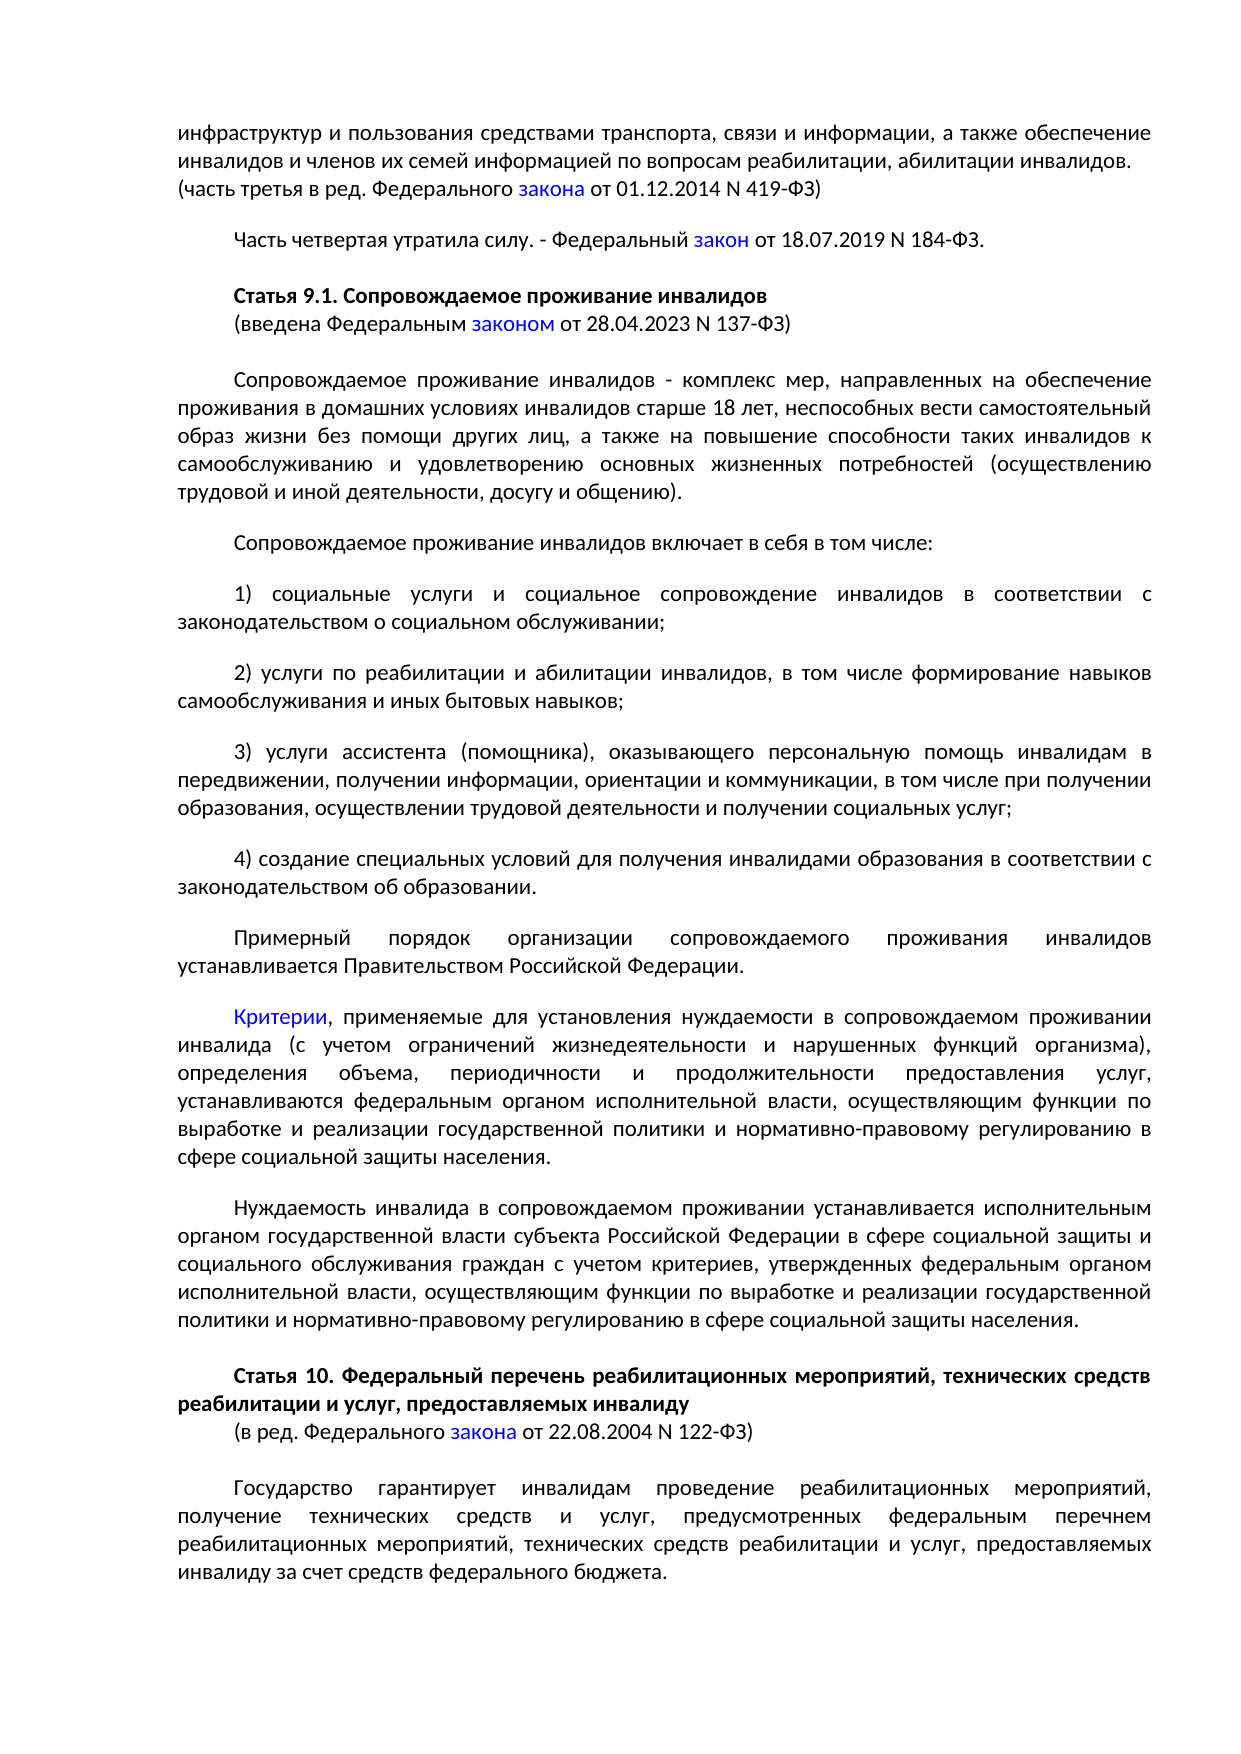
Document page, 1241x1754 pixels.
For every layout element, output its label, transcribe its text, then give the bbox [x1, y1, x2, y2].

title Статья 9.1. Сопровождаемое проживание инвалидов [177, 281, 1152, 309]
text (в ред. Федерального закона от 22.08.2004 N 122-ФЗ) [177, 1417, 1152, 1445]
text Государство гарантирует инвалидам проведение реабилитационных мероприятий, получение технических средств и услуг, предусмотренных федеральным перечнем реабилитационных мероприятий, технических средств реабилитации и услуг, предоставляемых инвалиду за счет средств федерального бюджета. [177, 1473, 1152, 1585]
text Сопровождаемое проживание инвалидов - комплекс мер, направленных на обеспечение проживания в домашних условиях инвалидов старше 18 лет, неспособных вести самостоятельный образ жизни без помощи других лиц, а также на повышение способности таких инвалидов к самообслуживанию и удовлетворению основных жизненных потребностей (осуществлению трудовой и иной деятельности, досугу и общению). [177, 365, 1152, 505]
text (часть третья в ред. Федерального закона от 01.12.2014 N 419-ФЗ) [177, 174, 1152, 202]
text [177, 118, 1152, 174]
text Часть четвертая утратила силу. - Федеральный закон от 18.07.2019 N 184-ФЗ. [177, 225, 1152, 253]
title Статья 10. Федеральный перечень реабилитационных мероприятий, технических средств реабилитации и услуг, предоставляемых инвалиду [177, 1361, 1152, 1417]
text Нуждаемость инвалида в сопровождаемом проживании устанавливается исполнительным органом государственной власти субъекта Российской Федерации в сфере социальной защиты и социального обслуживания граждан с учетом критериев, утвержденных федеральным органом исполнительной власти, осуществляющим функции по выработке и реализации государственной политики и нормативно-правовому регулированию в сфере социальной защиты населения. [177, 1193, 1152, 1333]
text Критерии, применяемые для установления нуждаемости в сопровождаемом проживании инвалида (с учетом ограничений жизнедеятельности и нарушенных функций организма), определения объема, периодичности и продолжительности предоставления услуг, устанавливаются федеральным органом исполнительной власти, осуществляющим функции по выработке и реализации государственной политики и нормативно-правовому регулированию в сфере социальной защиты населения. [177, 1002, 1152, 1170]
text 1) социальные услуги и социальное сопровождение инвалидов в соответствии с законодательством о социальном обслуживании; [177, 579, 1152, 635]
text 4) создание специальных условий для получения инвалидами образования в соответствии с законодательством об образовании. [177, 844, 1152, 900]
text Сопровождаемое проживание инвалидов включает в себя в том числе: [177, 528, 1152, 556]
text 3) услуги ассистента (помощника), оказывающего персональную помощь инвалидам в передвижении, получении информации, ориентации и коммуникации, в том числе при получении образования, осуществлении трудовой деятельности и получении социальных услуг; [177, 737, 1152, 821]
text Примерный порядок организации сопровождаемого проживания инвалидов устанавливается Правительством Российской Федерации. [177, 923, 1152, 979]
text 2) услуги по реабилитации и абилитации инвалидов, в том числе формирование навыков самообслуживания и иных бытовых навыков; [177, 658, 1152, 714]
text (введена Федеральным законом от 28.04.2023 N 137-ФЗ) [177, 309, 1152, 337]
